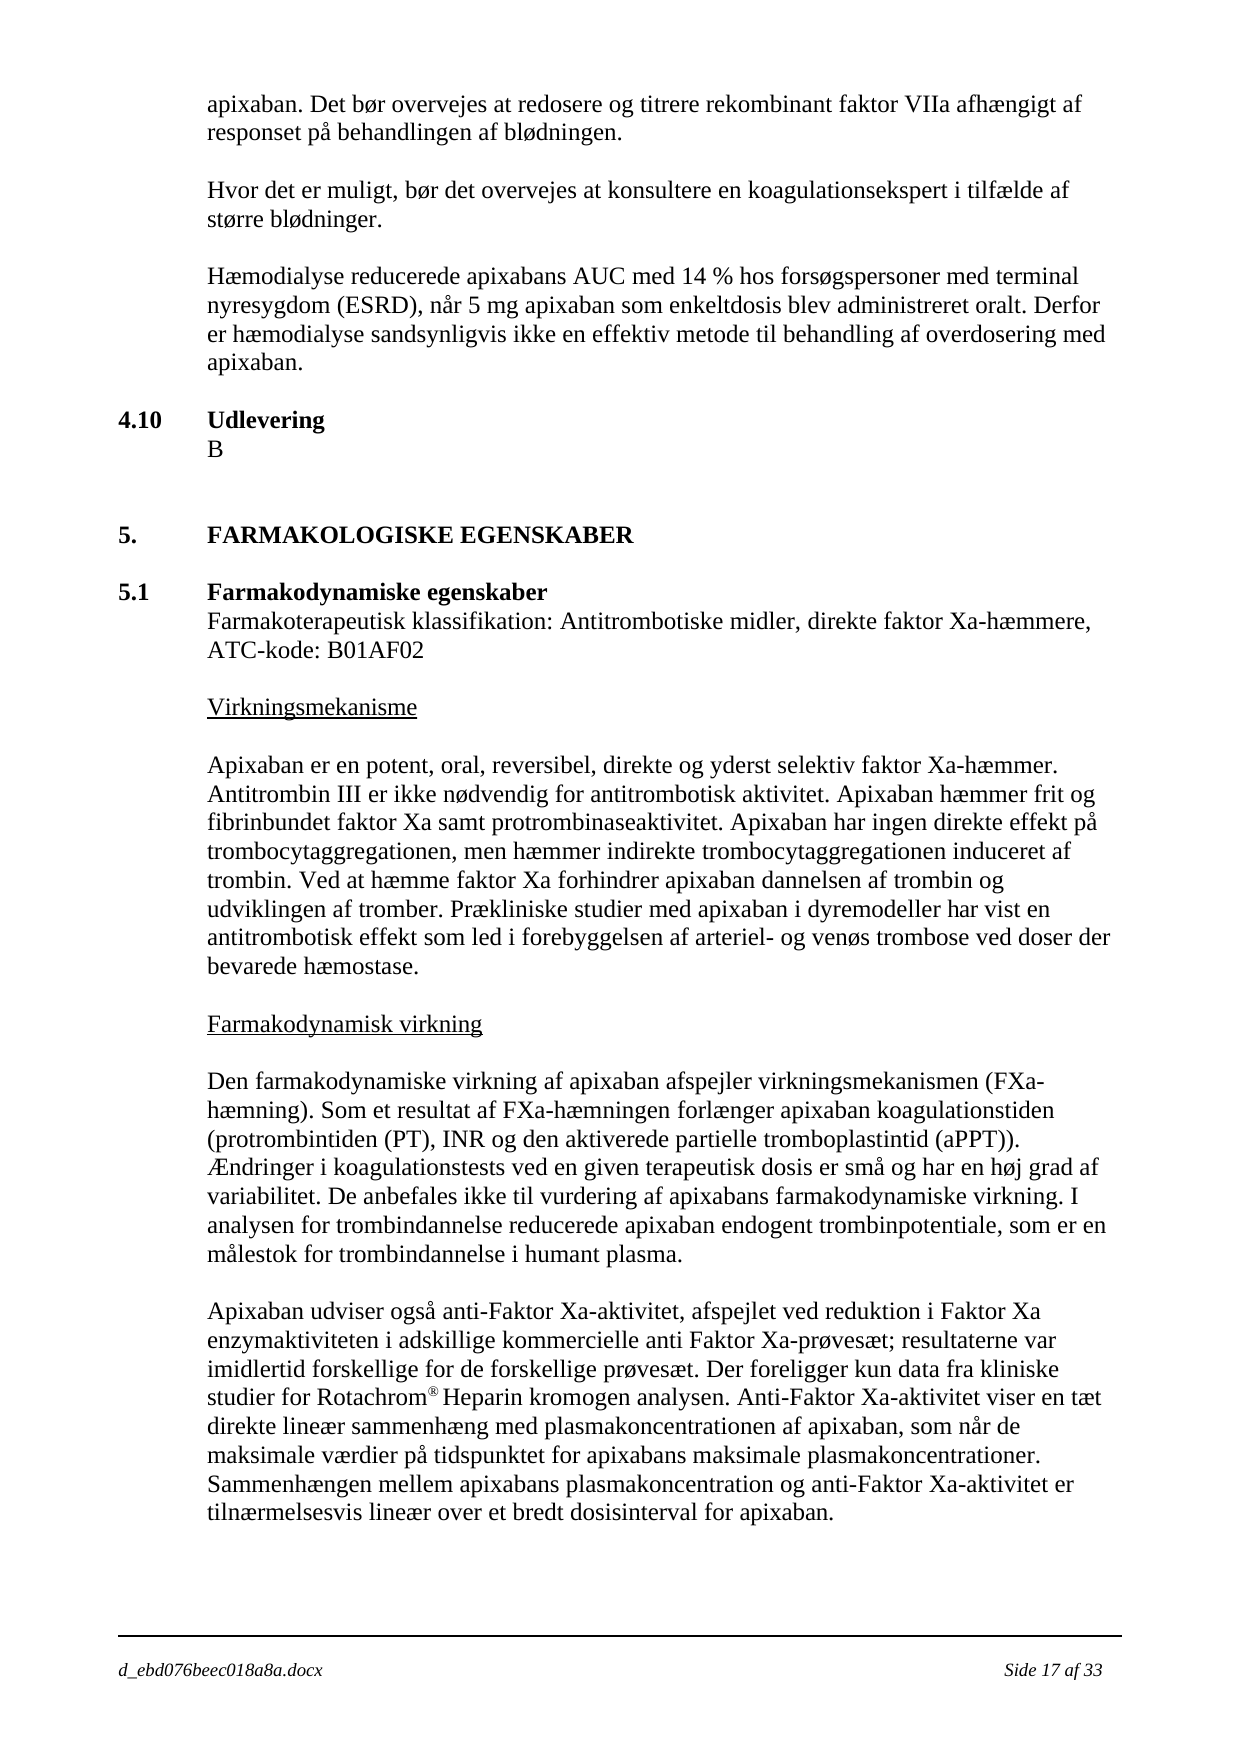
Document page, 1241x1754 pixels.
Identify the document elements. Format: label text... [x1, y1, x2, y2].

text Farmakodynamisk virkning [207, 1009, 1122, 1037]
text B [207, 434, 1122, 462]
text Hvor det er muligt, bør det overvejes at konsultere en koagulationsekspert i tilfælde af større blødninger. [207, 175, 1122, 232]
text Apixaban er en potent, oral, reversibel, direkte og yderst selektiv faktor Xa-hæmmer. Antitrombin III er ikke nødvendig for antitrombotisk aktivitet. Apixaban hæmmer frit og fibrinbundet faktor Xa samt protrombinaseaktivitet. Apixaban har ingen direkte effekt på trombocytaggregationen, men hæmmer indirekte trombocytaggregationen induceret af trombin. Ved at hæmme faktor Xa forhindrer apixaban dannelsen af trombin og udviklingen af tromber. Prækliniske studier med apixaban i dyremodeller har vist en antitrombotisk effekt som led i forebyggelsen af arteriel- og venøs trombose ved doser der bevarede hæmostase. [207, 750, 1122, 980]
text Apixaban udviser også anti-Faktor Xa-aktivitet, afspejlet ved reduktion i Faktor Xa enzymaktiviteten i adskillige kommercielle anti Faktor Xa-prøvesæt; resultaterne var imidlertid forskellige for de forskellige prøvesæt. Der foreligger kun data fra kliniske studier for Rotachrom® Heparin kromogen analysen. Anti-Faktor Xa-aktivitet viser en tæt direkte lineær sammenhæng med plasmakoncentrationen af apixaban, som når de maksimale værdier på tidspunktet for apixabans maksimale plasmakoncentrationer. Sammenhængen mellem apixabans plasmakoncentration og anti-Faktor Xa-aktivitet er tilnærmelsesvis lineær over et bredt dosisinterval for apixaban. [207, 1296, 1122, 1526]
text Virkningsmekanisme [207, 692, 1122, 721]
text Den farmakodynamiske virkning af apixaban afspejler virkningsmekanismen (FXa-hæmning). Som et resultat af FXa-hæmningen forlænger apixaban koagulationstiden (protrombintiden (PT), INR og den aktiverede partielle tromboplastintid (aPPT)). Ændringer i koagulationstests ved en given terapeutisk dosis er små og har en høj grad af variabilitet. De anbefales ikke til vurdering af apixabans farmakodynamiske virkning. I analysen for trombindannelse reducerede apixaban endogent trombinpotentiale, som er en målestok for trombindannelse i humant plasma. [207, 1066, 1122, 1267]
text 5.1 Farmakodynamiske egenskaber [118, 577, 1122, 606]
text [207, 89, 1122, 146]
text Farmakoterapeutisk klassifikation: Antitrombotiske midler, direkte faktor Xa-hæmmere, ATC-kode: B01AF02 [207, 606, 1122, 664]
text 5. FARMAKOLOGISKE EGENSKABER [118, 520, 1122, 549]
text 4.10 Udlevering [118, 405, 1122, 434]
text Hæmodialyse reducerede apixabans AUC med 14 % hos forsøgspersoner med terminal nyresygdom (ESRD), når 5 mg apixaban som enkeltdosis blev administreret oralt. Derfor er hæmodialyse sandsynligvis ikke en effektiv metode til behandling af overdosering med apixaban. [207, 261, 1122, 376]
